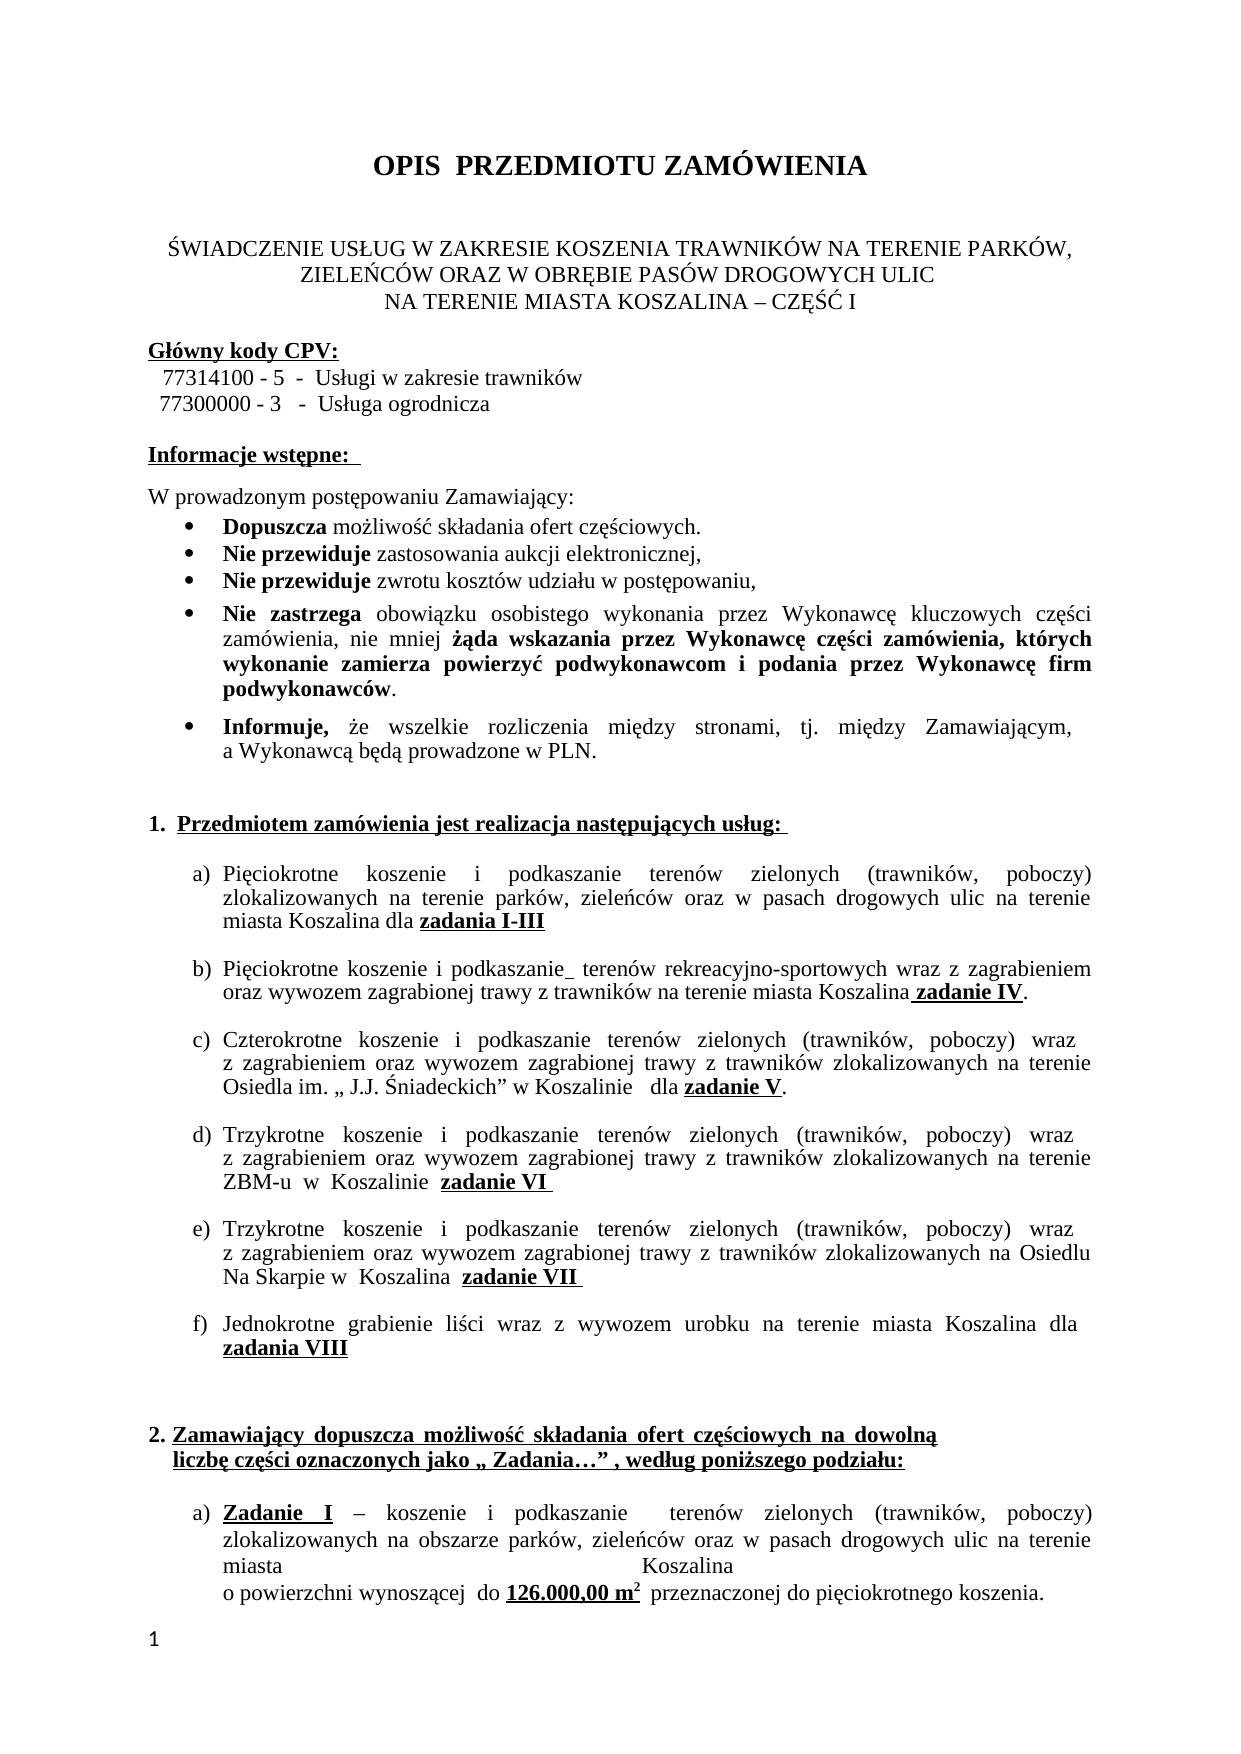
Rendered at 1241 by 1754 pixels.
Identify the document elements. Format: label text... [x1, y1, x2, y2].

list Pięciokrotne koszenie i podkaszanie terenów zielonych (trawników, poboczy) zlokalizowanych na terenie parków, zieleńców oraz w pasach drogowych ulic na terenie miasta Koszalina dla zadania I-III [192, 862, 1093, 934]
list Trzykrotne koszenie i podkaszanie terenów zielonych (trawników, poboczy) wraz z zagrabieniem oraz wywozem zagrabionej trawy z trawników zlokalizowanych na Osiedlu Na Skarpie w Koszalina zadanie VII [192, 1218, 1093, 1289]
list Dopuszcza możliwość składania ofert częściowych. [185, 513, 1093, 540]
list Nie przewiduje zwrotu kosztów udziału w postępowaniu, [185, 567, 1093, 594]
text 77314100 - 5 - Usługi w zakresie trawników [162, 364, 1093, 390]
list Zadanie I – koszenie i podkaszanie terenów zielonych (trawników, poboczy) zlokalizowanych na obszarze parków, zieleńców oraz w pasach drogowych ulic na terenie miasta Koszalina o powierzchni wynoszącej do 126.000,00 m2 przeznaczonej do pięciokrotnego koszenia. [192, 1499, 1093, 1605]
text Główny kody CPV: [148, 341, 1093, 363]
list Jednokrotne grabienie liści wraz z wywozem urobku na terenie miasta Koszalina dla zadania VIII [192, 1313, 1093, 1360]
list Pięciokrotne koszenie i podkaszanie terenów rekreacyjno-sportowych wraz z zagrabieniem oraz wywozem zagrabionej trawy z trawników na terenie miasta Koszalina zadanie IV. [192, 957, 1093, 1005]
text Informacje wstępne: [148, 441, 1093, 468]
list Przedmiotem zamówienia jest realizacja następujących usług: [148, 810, 1093, 836]
list Informuje, że wszelkie rozliczenia między stronami, tj. między Zamawiającym, a Wykonawcą będą prowadzone w PLN. [185, 716, 1093, 763]
text OPIS PRZEDMIOTU ZAMÓWIENIA [148, 148, 1093, 181]
list Zamawiający dopuszcza możliwość składania ofert częściowych na dowolną liczbę części oznaczonych jako „ Zadania…” , według poniższego podziału: [148, 1423, 938, 1472]
text W prowadzonym postępowaniu Zamawiający: [148, 483, 1093, 509]
list Czterokrotne koszenie i podkaszanie terenów zielonych (trawników, poboczy) wraz z zagrabieniem oraz wywozem zagrabionej trawy z trawników zlokalizowanych na terenie Osiedla im. „ J.J. Śniadeckich” w Koszalinie dla zadanie V. [192, 1028, 1093, 1099]
text ŚWIADCZENIE USŁUG W ZAKRESIE KOSZENIA TRAWNIKÓW NA TERENIE PARKÓW, ZIELEŃCÓW ORAZ W OBRĘBIE PASÓW DROGOWYCH ULIC NA TERENIE MIASTA KOSZALINA – CZĘŚĆ I [148, 235, 1093, 314]
list Nie zastrzega obowiązku osobistego wykonania przez Wykonawcę kluczowych części zamówienia, nie mniej żąda wskazania przez Wykonawcę części zamówienia, których wykonanie zamierza powierzyć podwykonawcom i podania przez Wykonawcę firm podwykonawców. [185, 601, 1093, 701]
list Nie przewiduje zastosowania aukcji elektronicznej, [185, 540, 1093, 566]
text 77300000 - 3 - Usługa ogrodnicza [148, 390, 1093, 417]
list Trzykrotne koszenie i podkaszanie terenów zielonych (trawników, poboczy) wraz z zagrabieniem oraz wywozem zagrabionej trawy z trawników zlokalizowanych na terenie ZBM-u w Koszalinie zadanie VI [192, 1123, 1093, 1194]
